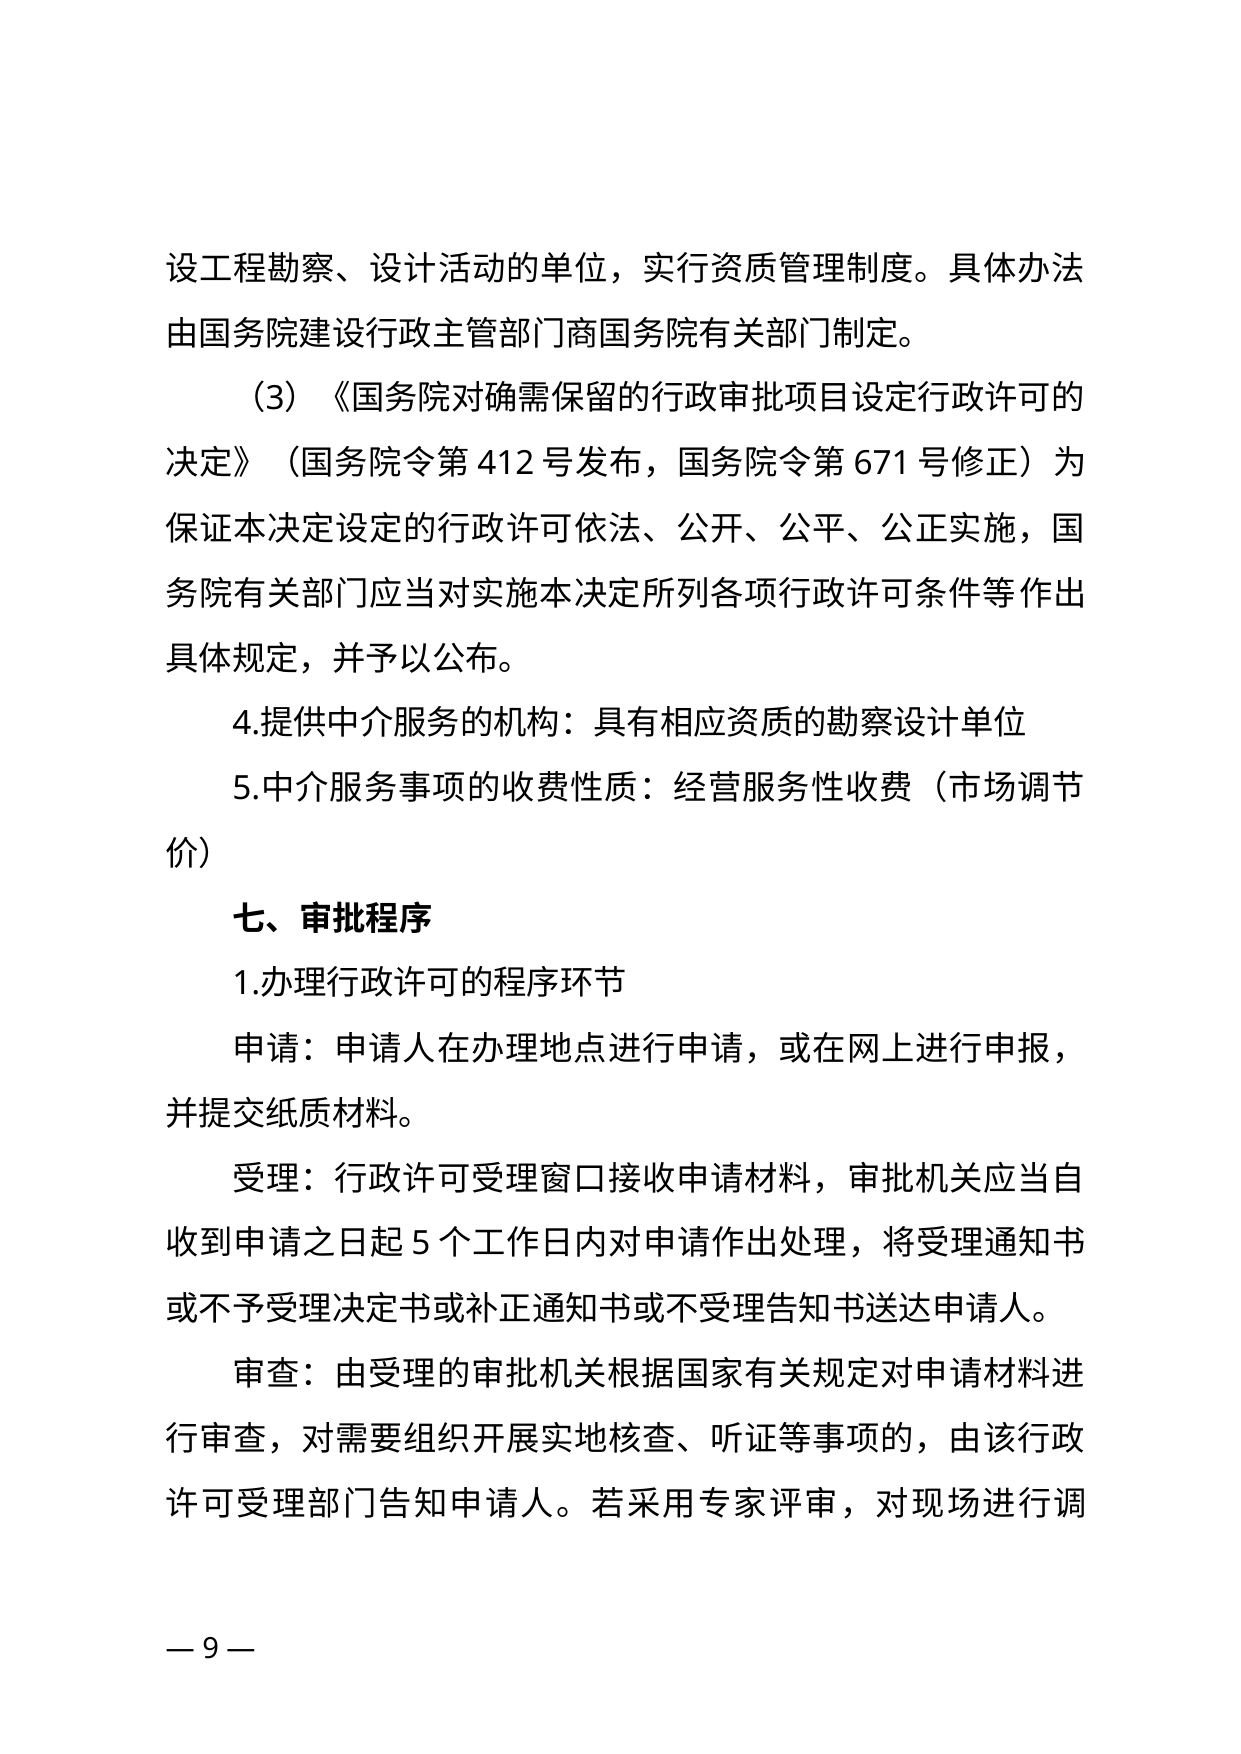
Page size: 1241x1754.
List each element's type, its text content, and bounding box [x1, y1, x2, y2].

text 1.办理行政许可的程序环节 [165, 948, 1087, 1013]
text （3）《国务院对确需保留的行政审批项目设定行政许可的决定》（国务院令第412号发布，国务院令第671号修正）为保证本决定设定的行政许可依法、公开、公平、公正实施，国务院有关部门应当对实施本决定所列各项行政许可条件等作出具体规定，并予以公布。 [165, 363, 1087, 688]
text 4.提供中介服务的机构：具有相应资质的勘察设计单位 [165, 688, 1087, 753]
text 七、审批程序 [165, 883, 1087, 948]
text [165, 1338, 1087, 1533]
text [165, 233, 1087, 363]
text 5.中介服务事项的收费性质：经营服务性收费（市场调节价） [165, 753, 1087, 883]
text 受理：行政许可受理窗口接收申请材料，审批机关应当自收到申请之日起5个工作日内对申请作出处理，将受理通知书或不予受理决定书或补正通知书或不受理告知书送达申请人。 [165, 1143, 1087, 1338]
text 申请：申请人在办理地点进行申请，或在网上进行申报，并提交纸质材料。 [165, 1013, 1087, 1143]
